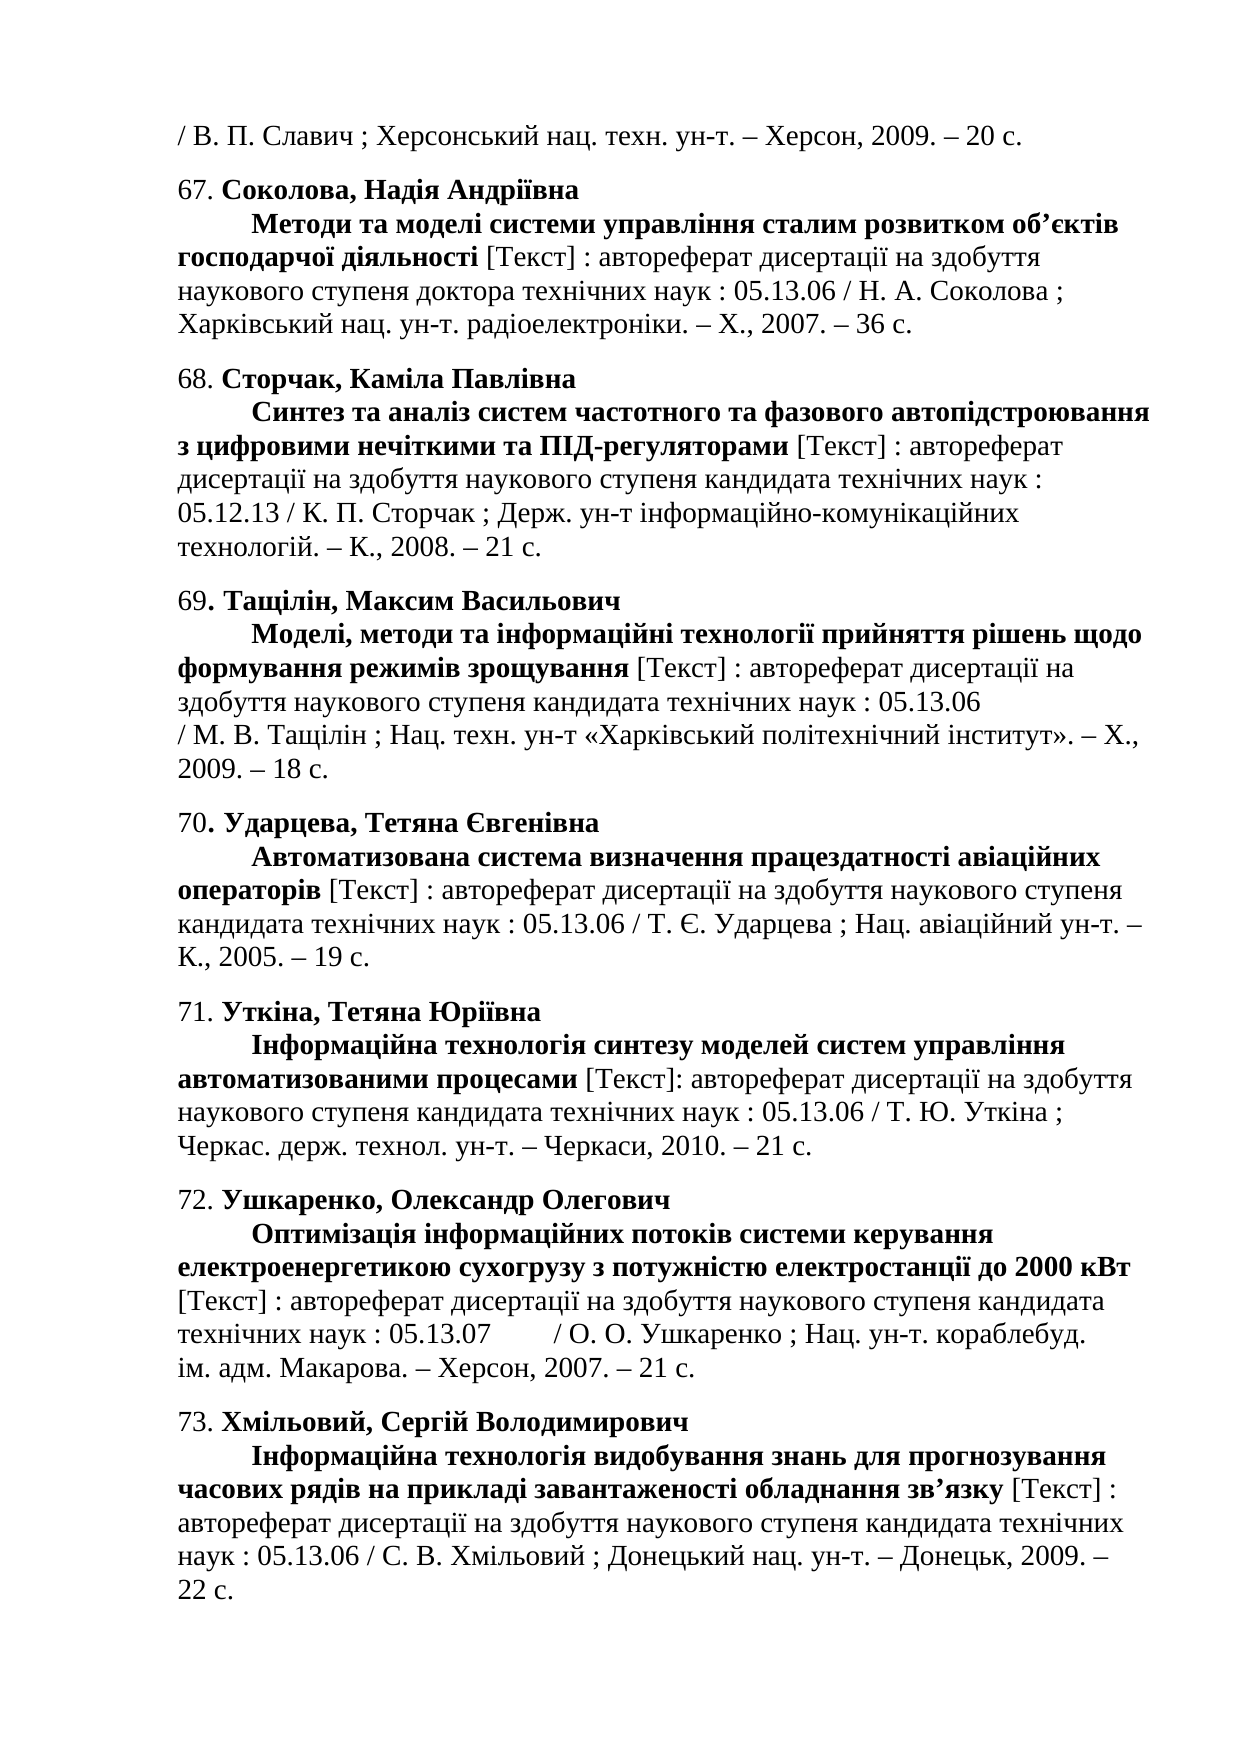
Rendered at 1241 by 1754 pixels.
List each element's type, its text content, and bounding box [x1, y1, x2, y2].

text Автоматизована система визначення працездатності авіаційних операторів [Текст] : автореферат дисертації на здобуття наукового ступеня кандидата технічних наук : 05.13.06 / Т. Є. Ударцева ; Нац. авіаційний ун-т. – К., 2005. – 19 с. [177, 839, 1152, 973]
text Методи та моделі системи управління сталим розвитком об’єктів господарчої діяльності [Текст] : автореферат дисертації на здобуття наукового ступеня доктора технічних наук : 05.13.06 / Н. А. Соколова ; Харківський нац. ун-т. радіоелектроніки. – Х., 2007. – 36 с. [177, 206, 1152, 340]
text ім. адм. Макарова. – Херсон, 2007. – 21 с. [177, 1350, 1152, 1383]
text 71. Уткіна, Тетяна Юріївна [177, 994, 1152, 1027]
text Інформаційна технологія видобування знань для прогнозування часових рядів на прикладі завантаженості обладнання зв’язку [Текст] : автореферат дисертації на здобуття наукового ступеня кандидата технічних наук : 05.13.06 / С. В. Хмільовий ; Донецький нац. ун-т. – Донецьк, 2009. – [177, 1438, 1152, 1572]
text Оптимізація інформаційних потоків системи керування електроенергетикою сухогрузу з потужністю електростанції до 2000 кВт [Текст] : автореферат дисертації на здобуття наукового ступеня кандидата технічних наук : 05.13.07 / О. О. Ушкаренко ; Нац. ун-т. кораблебуд. [177, 1216, 1152, 1350]
text 72. Ушкаренко, Олександр Олегович [177, 1182, 1152, 1216]
text 69. Тащілін, Максим Васильович [177, 583, 1152, 617]
text 68. Сторчак, Каміла Павлівна [177, 361, 1152, 394]
text Інформаційна технологія синтезу моделей систем управління автоматизованими процесами [Текст]: автореферат дисертації на здобуття наукового ступеня кандидата технічних наук : 05.13.06 / Т. Ю. Уткіна ; Черкас. держ. технол. ун-т. – Черкаси, 2010. – 21 с. [177, 1027, 1152, 1161]
text / В. П. Славич ; Херсонський нац. техн. ун-т. – Херсон, 2009. – 20 с. [177, 118, 1152, 152]
text 22 с. [177, 1572, 1152, 1606]
text / М. В. Тащілін ; Нац. техн. ун-т «Харківський політехнічний інститут». – Х., 2009. – 18 с. [177, 717, 1152, 784]
text 73. Хмільовий, Сергій Володимирович [177, 1404, 1152, 1438]
text 67. Соколова, Надія Андріївна [177, 172, 1152, 206]
text 70. Ударцева, Тетяна Євгенівна [177, 805, 1152, 839]
text Моделі, методи та інформаційні технології прийняття рішень щодо формування режимів зрощування [Текст] : автореферат дисертації на здобуття наукового ступеня кандидата технічних наук : 05.13.06 [177, 617, 1152, 717]
text Синтез та аналіз систем частотного та фазового автопідстроювання з цифровими нечіткими та ПІД-регуляторами [Текст] : автореферат дисертації на здобуття наукового ступеня кандидата технічних наук : 05.12.13 / К. П. Сторчак ; Держ. ун-т інформаційно-комунікаційних технологій. – К., 2008. – 21 с. [177, 394, 1152, 562]
